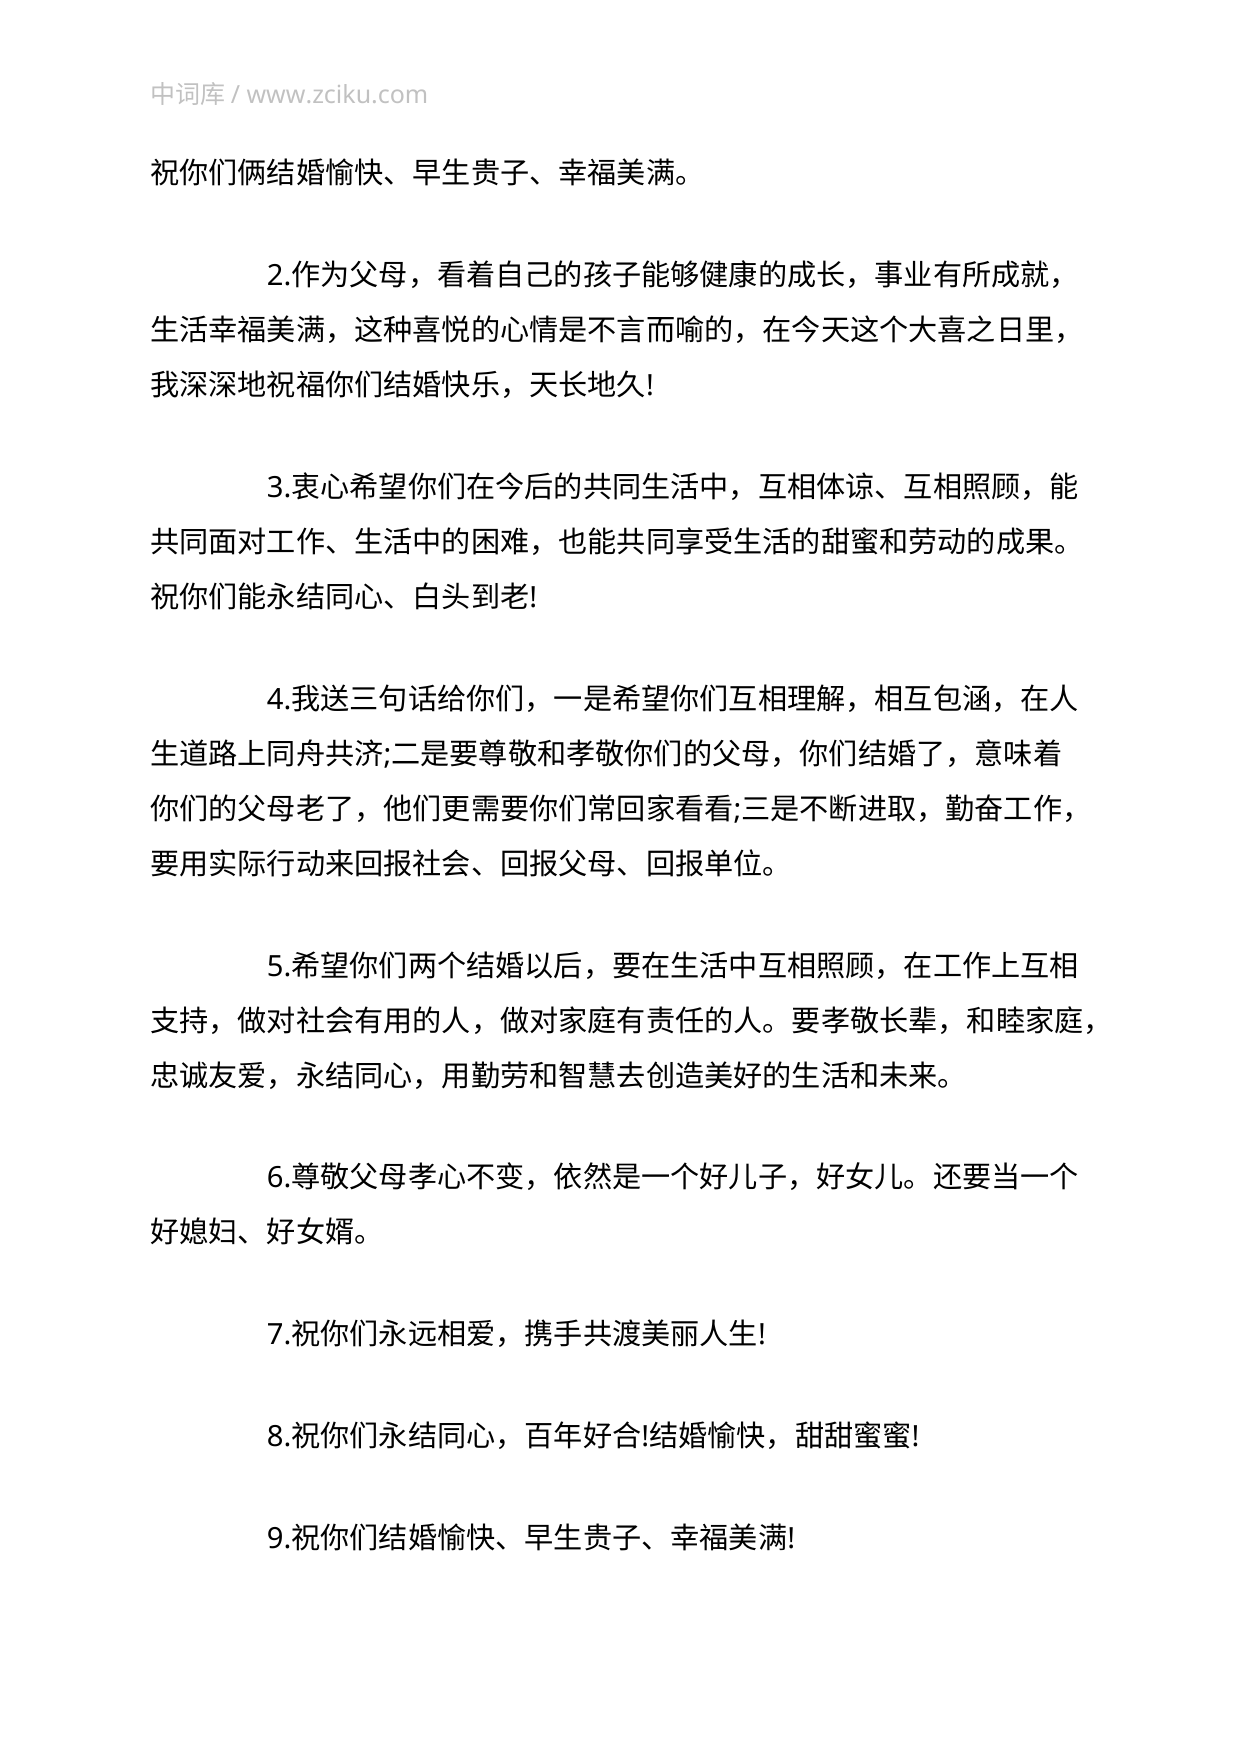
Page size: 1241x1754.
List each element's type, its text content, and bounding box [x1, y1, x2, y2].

text 4.我送三句话给你们，一是希望你们互相理解，相互包涵，在人生道路上同舟共济;二是要尊敬和孝敬你们的父母，你们结婚了，意味着你们的父母老了，他们更需要你们常回家看看;三是不断进取，勤奋工作，要用实际行动来回报社会、回报父母、回报单位。 [150, 676, 1090, 883]
text 5.希望你们两个结婚以后，要在生活中互相照顾，在工作上互相支持，做对社会有用的人，做对家庭有责任的人。要孝敬长辈，和睦家庭，忠诚友爱，永结同心，用勤劳和智慧去创造美好的生活和未来。 [150, 942, 1090, 1094]
text 9.祝你们结婚愉快、早生贵子、幸福美满! [150, 1515, 1090, 1557]
text 7.祝你们永远相爱，携手共渡美丽人生! [150, 1311, 1090, 1353]
text 6.尊敬父母孝心不变，依然是一个好儿子，好女儿。还要当一个好媳妇、好女婿。 [150, 1154, 1090, 1251]
text 3.衷心希望你们在今后的共同生活中，互相体谅、互相照顾，能共同面对工作、生活中的困难，也能共同享受生活的甜蜜和劳动的成果。祝你们能永结同心、白头到老! [150, 464, 1090, 616]
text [150, 150, 1090, 192]
text 8.祝你们永结同心，百年好合!结婚愉快，甜甜蜜蜜! [150, 1413, 1090, 1455]
text 2.作为父母，看着自己的孩子能够健康的成长，事业有所成就，生活幸福美满，这种喜悦的心情是不言而喻的，在今天这个大喜之日里，我深深地祝福你们结婚快乐，天长地久! [150, 252, 1090, 404]
